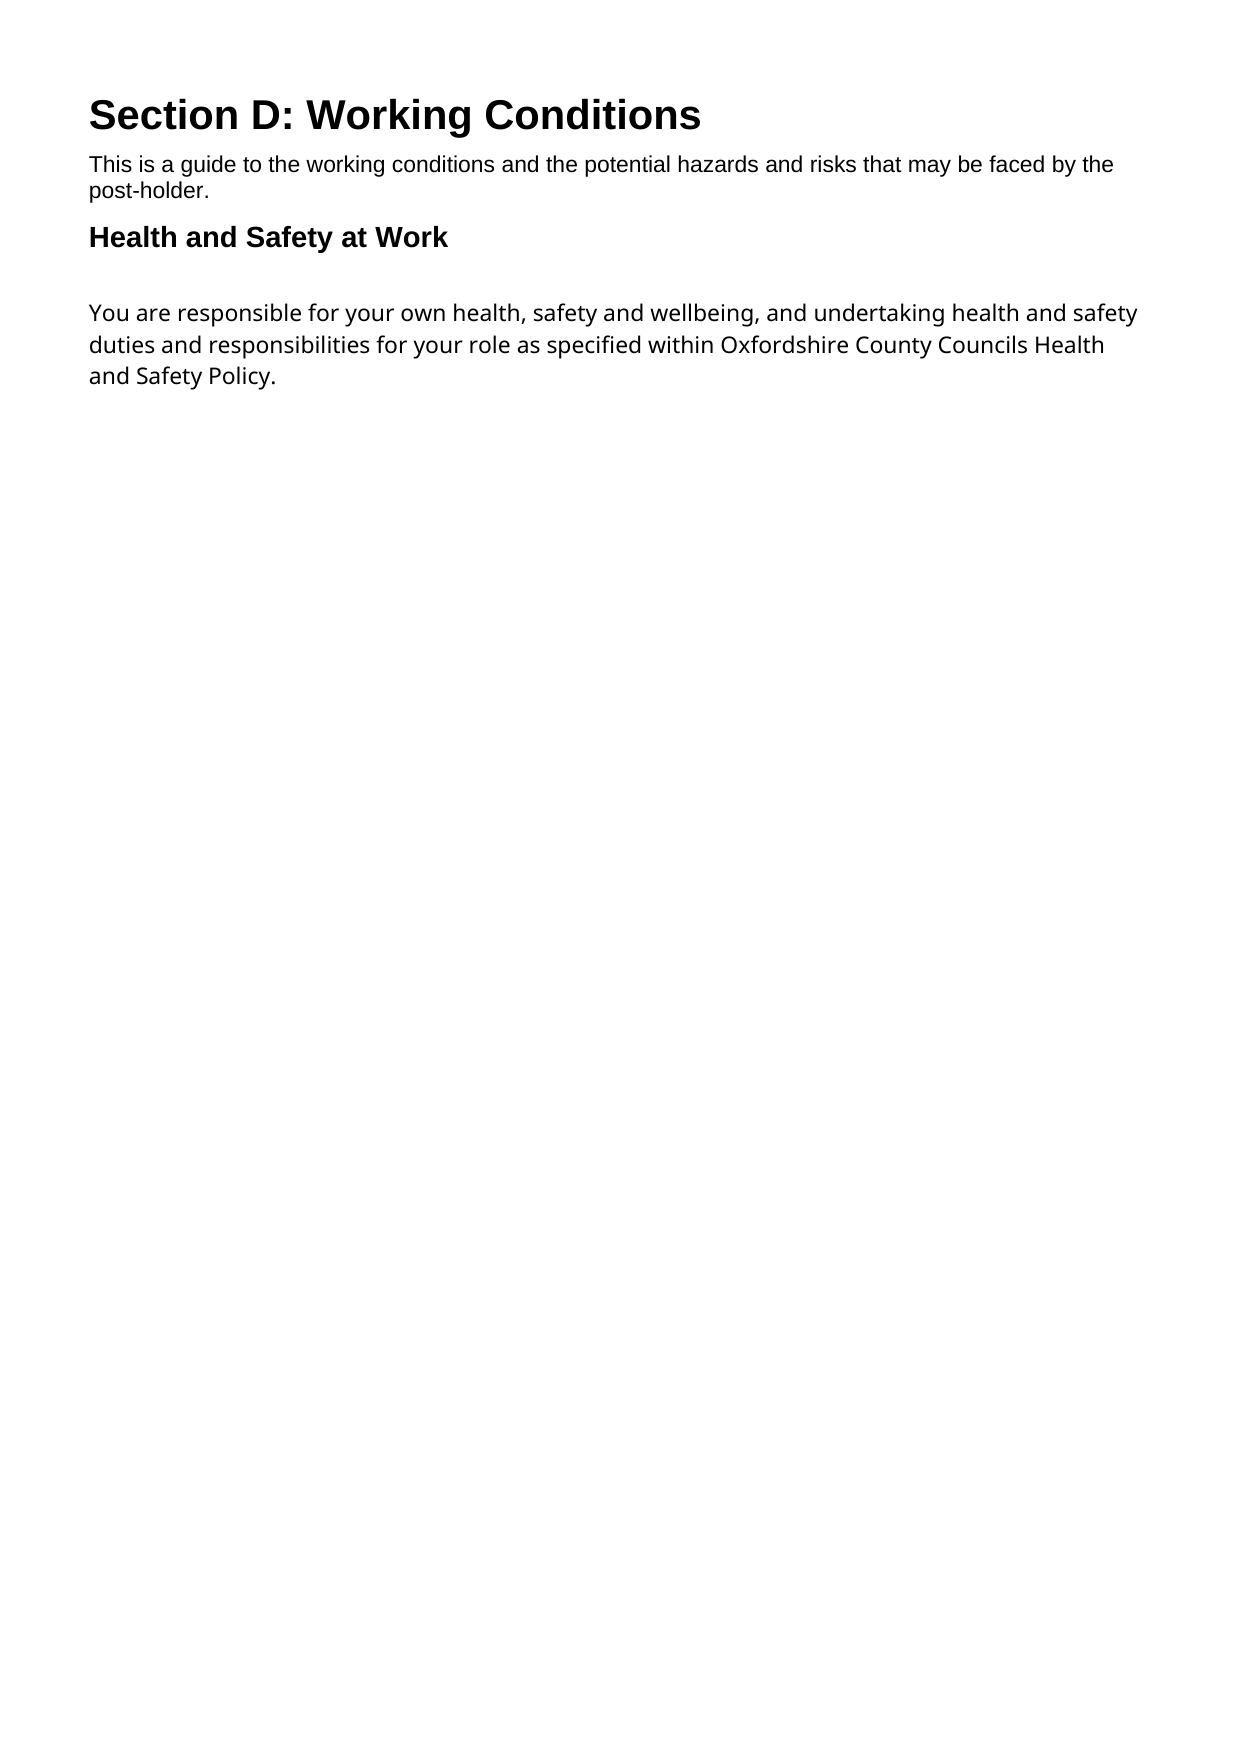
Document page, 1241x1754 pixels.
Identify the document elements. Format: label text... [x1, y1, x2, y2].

text You are responsible for your own health, safety and wellbeing, and undertaking health and safety duties and responsibilities for your role as specified within Oxfordshire County Councils Health and Safety Policy. [89, 297, 1152, 391]
text This is a guide to the working conditions and the potential hazards and risks that may be faced by the post-holder. [89, 151, 1152, 203]
subtitle Health and Safety at Work [89, 220, 1152, 254]
subtitle Section D: Working Conditions [89, 90, 1152, 138]
